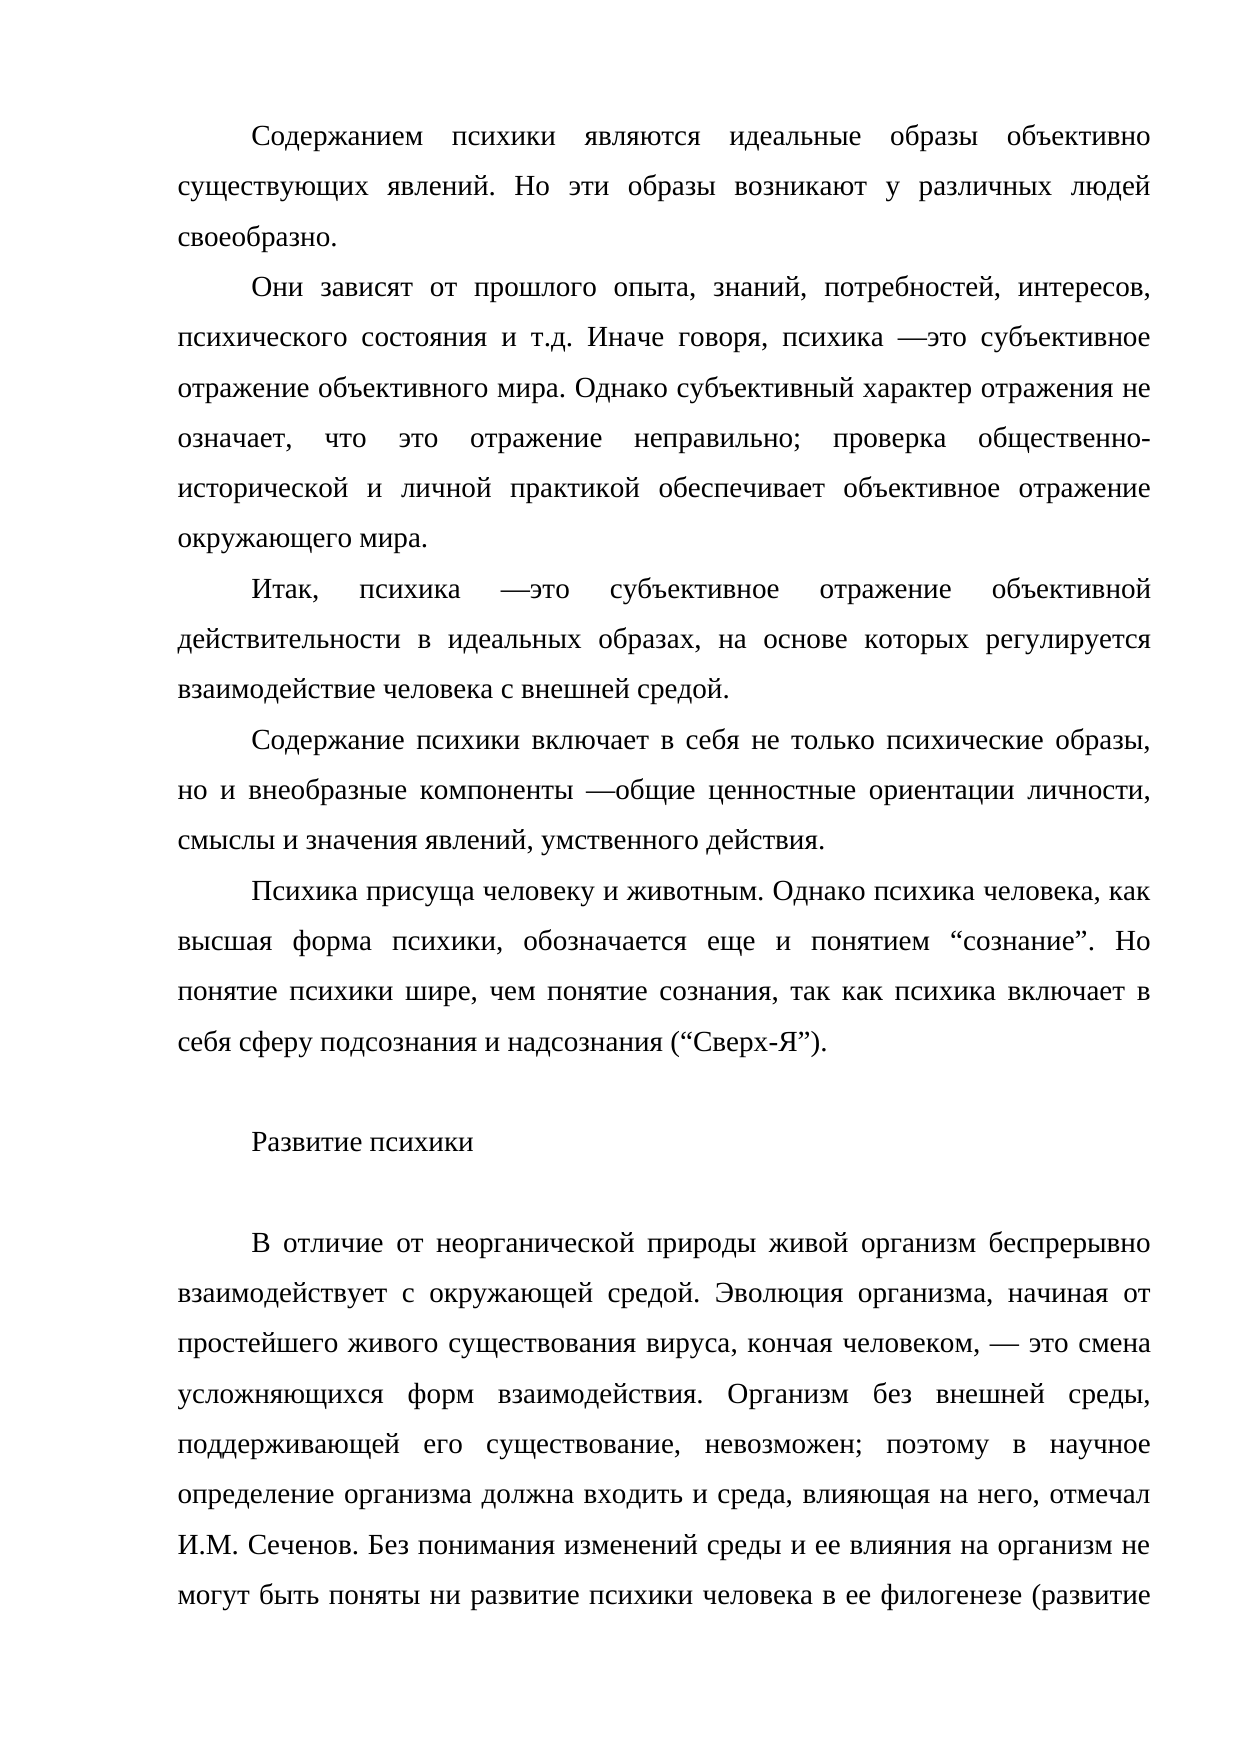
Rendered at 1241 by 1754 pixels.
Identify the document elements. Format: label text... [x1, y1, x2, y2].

text Они зависят от прошлого опыта, знаний, потребностей, интересов, психического состояния и т.д. Иначе говоря, психика —это субъективное отражение объективного мира. Однако субъективный характер отражения не означает, что это отражение неправильно; проверка общественно-исторической и личной практикой обеспечивает объективное отражение окружающего мира. [177, 269, 1152, 554]
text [177, 1225, 1152, 1611]
text Психика присуща человеку и животным. Однако психика человека, как высшая форма психики, обозначается еще и понятием “сознание”. Но понятие психики шире, чем понятие сознания, так как психика включает в себя сферу подсознания и надсознания (“Сверх‑Я”). [177, 873, 1152, 1057]
text Содержание психики включает в себя не только психические образы, но и внеобразные компоненты —общие ценностные ориентации личности, смыслы и значения явлений, умственного действия. [177, 722, 1152, 856]
text Итак, психика —это субъективное отражение объективной действительности в идеальных образах, на основе которых регулируется взаимодействие человека с внешней средой. [177, 571, 1152, 705]
text Развитие психики [177, 1124, 1152, 1158]
text Содержанием психики являются идеальные образы объективно существующих явлений. Но эти образы возникают у различных людей своеобразно. [177, 118, 1152, 252]
